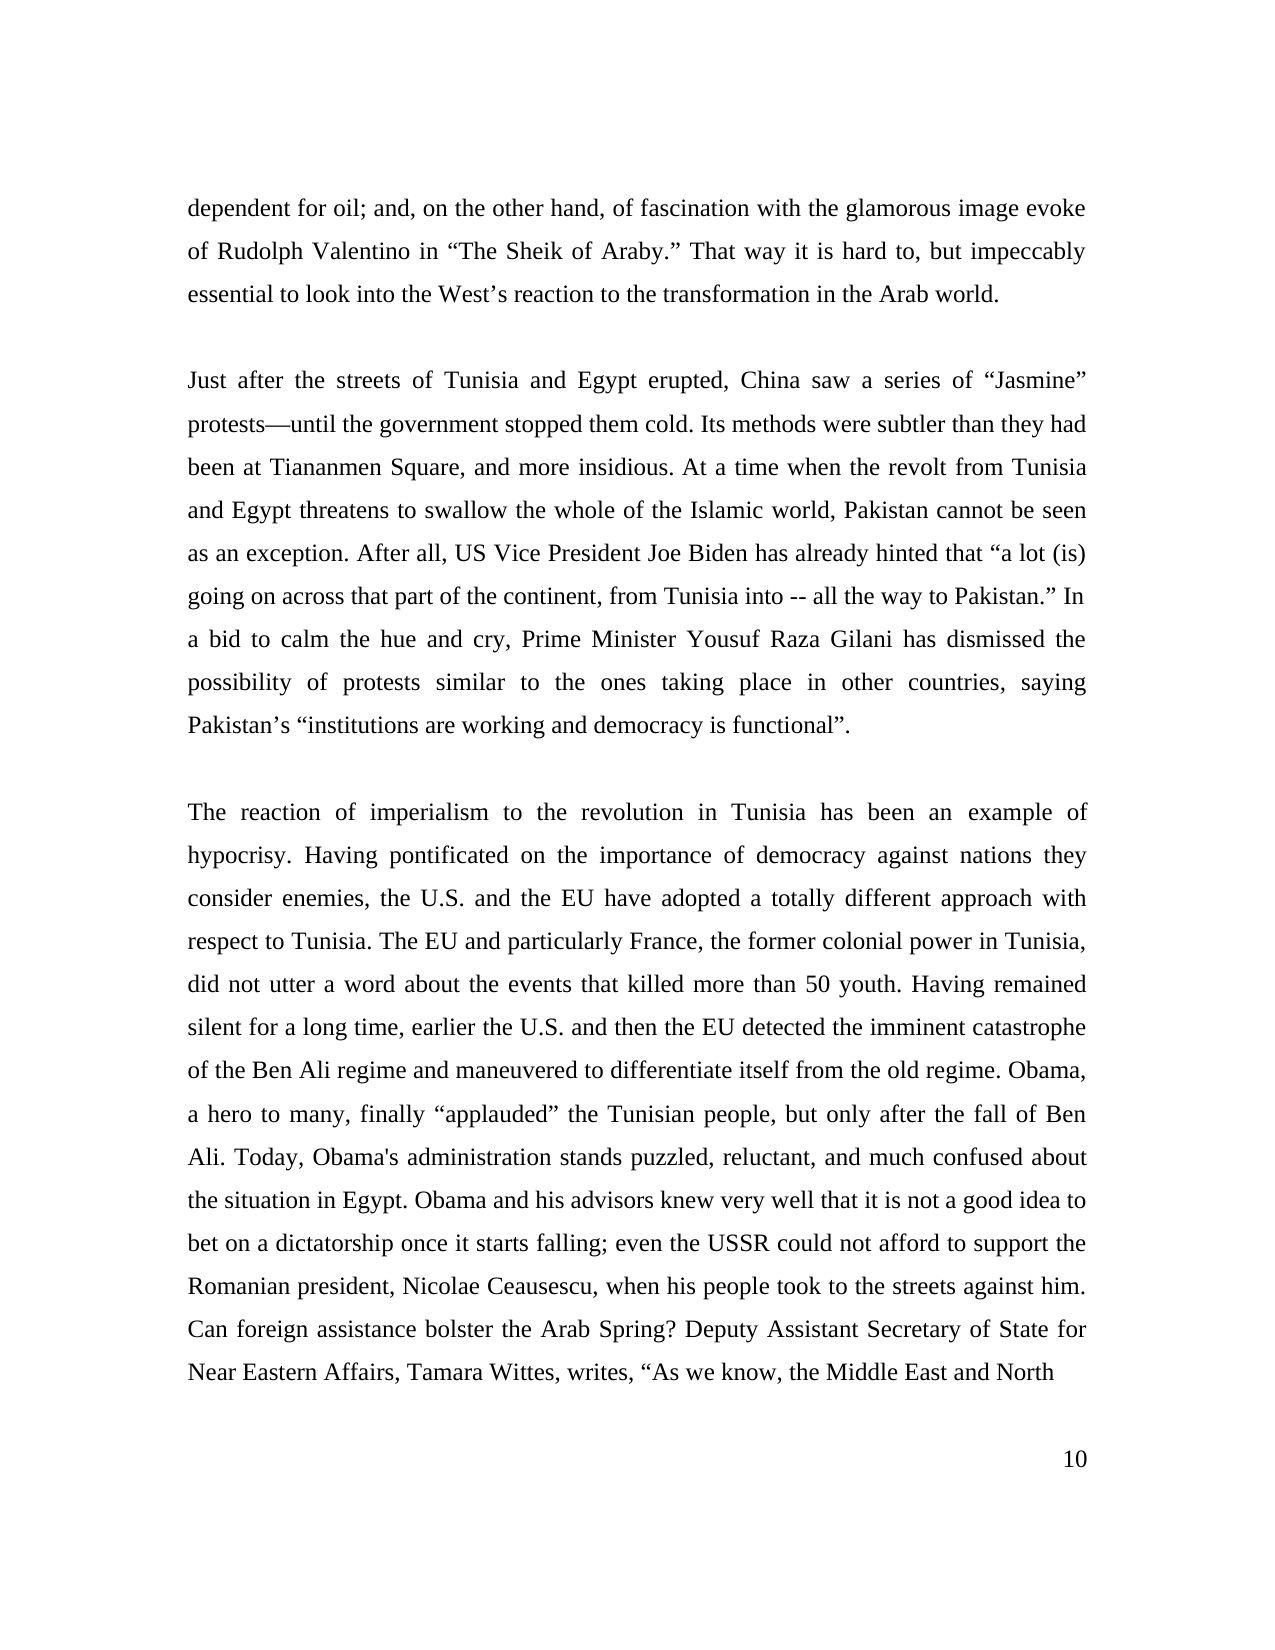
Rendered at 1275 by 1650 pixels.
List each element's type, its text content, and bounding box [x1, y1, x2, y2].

text dependent for oil; and, on the other hand, of fascination with the glamorous image evoke of Rudolph Valentino in “The Sheik of Araby.” That way it is hard to, but impeccably essential to look into the West’s reaction to the transformation in the Arab world. [187, 193, 1087, 308]
text 10 [187, 1444, 1087, 1472]
text Just after the streets of and erupted, saw a series of “Jasmine” protests—until the government stopped them cold. Its methods were subtler than they had been at , and more insidious. At a time when the revolt from and threatens to swallow the whole of the Islamic world, cannot be seen as an exception. After all, Vice President Joe Biden has already hinted that “a lot (is) going on across that part of the continent, from into -- all the way to .” In [187, 366, 1087, 610]
text The reaction of imperialism to the revolution in has been an example of hypocrisy. Having pontificated on the importance of democracy against nations they consider enemies, the and the EU have adopted a totally different approach with respect to . The EU and particularly France, the former colonial power in , did not utter a word about the events that killed more than 50 youth. Having remained silent for a long time, earlier the and then the EU detected the imminent catastrophe of the Ben Ali regime and maneuvered to differentiate itself from the old regime. Obama, a hero to many, finally “applauded” the Tunisian people, but only after the fall of Ben Ali. Today, Obama's administration stands puzzled, reluctant, and much confused about the situation in . Obama and his advisors knew very well that it is not a good idea to bet on a dictatorship once it starts falling; even the could not afford to support the Romanian president, Nicolae Ceausescu, when his people took to the streets against him. Can foreign assistance bolster the Arab Spring? Deputy Assistant Secretary of State for Near Eastern Affairs, Tamara Wittes, writes, “As we know, the and North [187, 797, 1087, 1386]
text a bid to calm the hue and cry, Prime Minister Yousuf Raza Gilani has dismissed the possibility of protests similar to the ones taking place in other countries, saying ’s “institutions are working and democracy is functional”. [187, 624, 1087, 739]
